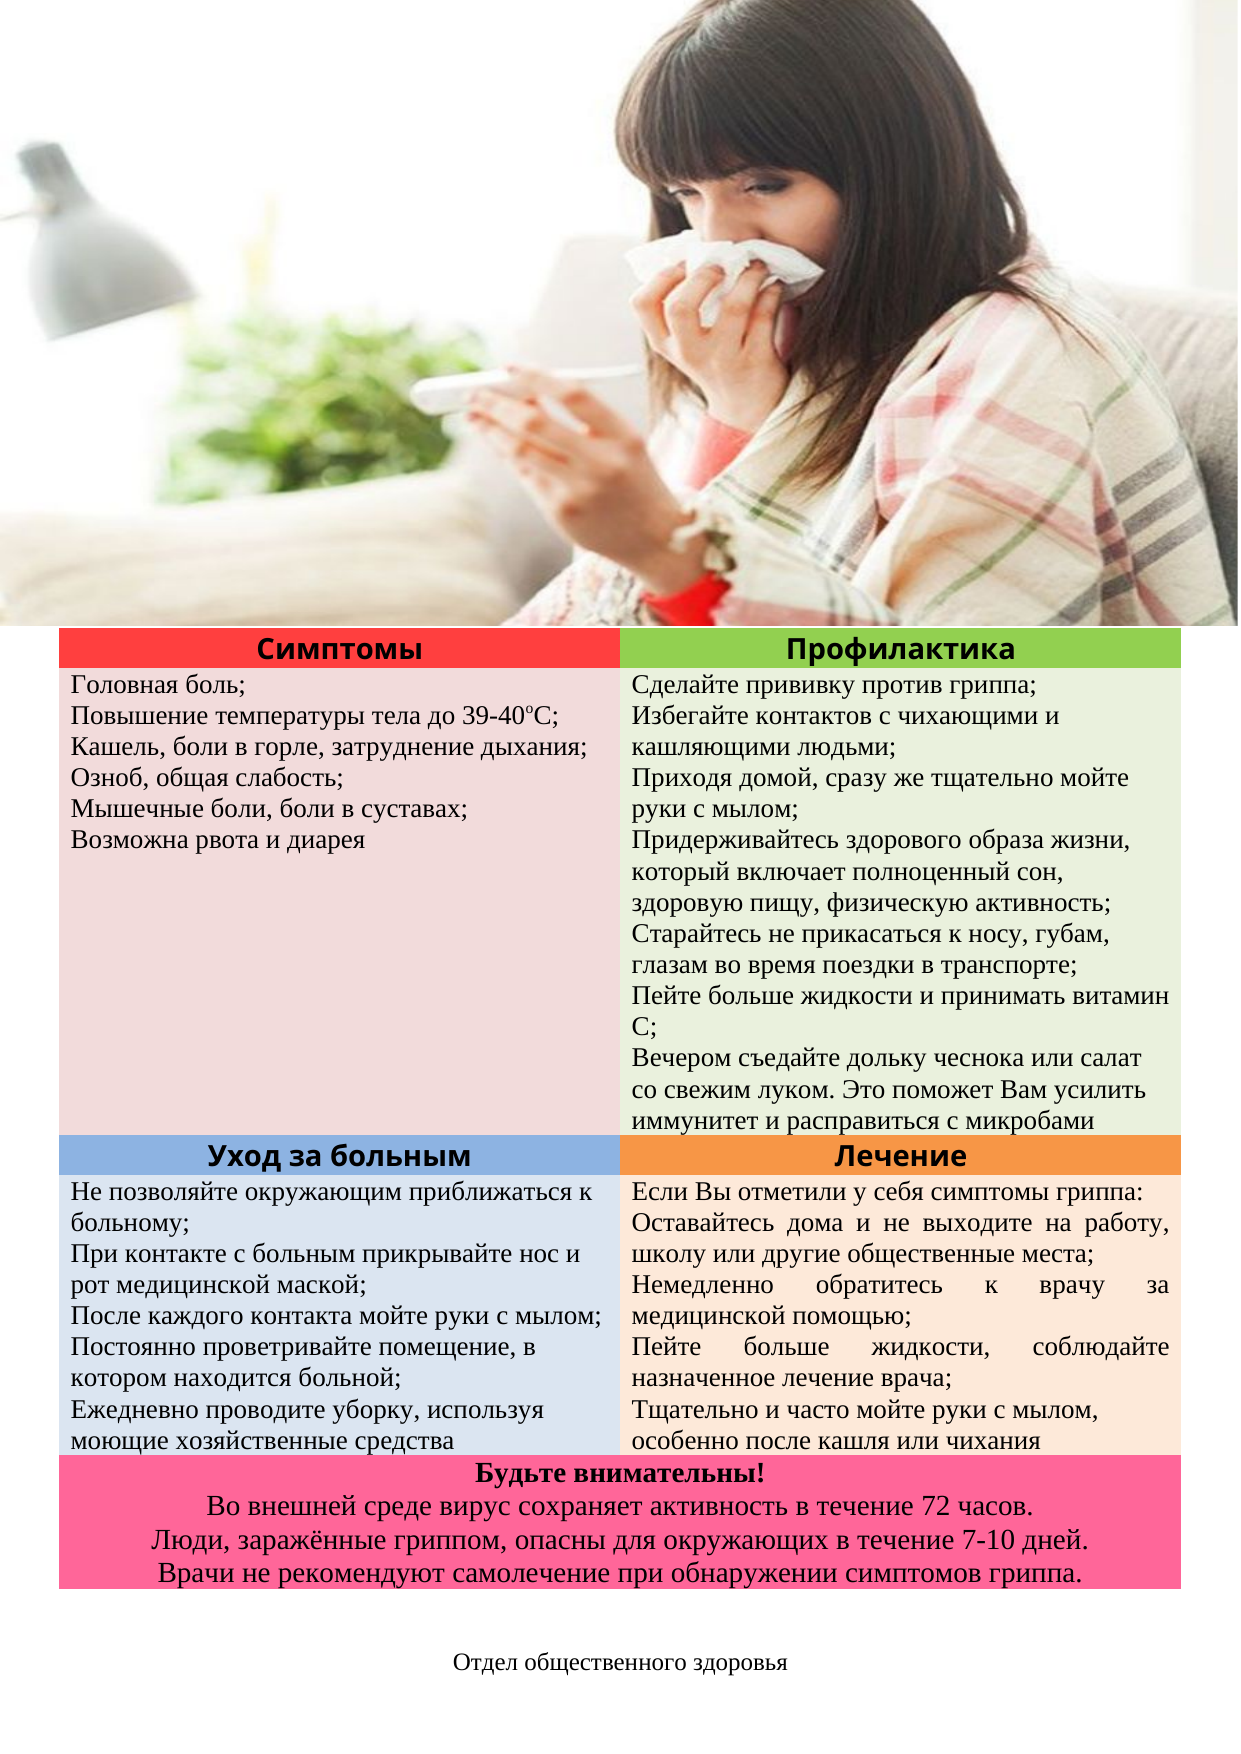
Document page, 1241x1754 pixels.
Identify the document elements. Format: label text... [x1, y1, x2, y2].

table_cell Уход за больным [59, 1135, 620, 1175]
picture [0, 0, 1238, 625]
text Люди, заражённые гриппом, опасны для окружающих в течение 7-10 дней. [59, 1522, 1181, 1556]
text Отдел общественного здоровья [59, 1647, 1181, 1675]
table_cell Головная боль; Повышение температуры тела до 39-40oС; Кашель, боли в горле, затруднение дыхания; Озноб, общая слабость; Мышечные боли, боли в суставах; Возможна рвота и диарея [59, 668, 620, 1135]
table_cell Сделайте прививку против гриппа; Избегайте контактов с чихающими и кашляющими людьми; Приходя домой, сразу же тщательно мойте руки с мылом; Придерживайтесь здорового образа жизни, который включает полноценный сон, здоровую пищу, физическую активность; Старайтесь не прикасаться к носу, губам, глазам во время поездки в транспорте; Пейте больше жидкости и принимать витамин С; Вечером съедайте дольку чеснока или салат со свежим луком. Это поможет Вам усилить иммунитет и расправиться с микробами [620, 668, 1181, 1135]
text Будьте внимательны! [59, 1455, 1181, 1488]
table_header Симптомы [59, 628, 620, 668]
table_cell Если Вы отметили у себя симптомы гриппа: Оставайтесь дома и не выходите на работу, школу или другие общественные места; Немедленно обратитесь к врачу за медицинской помощью; Пейте больше жидкости, соблюдайте назначенное лечение врача; Тщательно и часто мойте руки с мылом, особенно после кашля или чихания [620, 1175, 1181, 1455]
text Во внешней среде вирус сохраняет активность в течение 72 часов. [59, 1488, 1181, 1522]
table_header Профилактика [620, 628, 1181, 668]
table_cell Не позволяйте окружающим приближаться к больному; При контакте с больным прикрывайте нос и рот медицинской маской; После каждого контакта мойте руки с мылом; Постоянно проветривайте помещение, в котором находится больной; Ежедневно проводите уборку, используя моющие хозяйственные средства [59, 1175, 620, 1455]
text Врачи не рекомендуют самолечение при обнаружении симптомов гриппа. [59, 1556, 1181, 1589]
table_cell Лечение [620, 1135, 1181, 1175]
